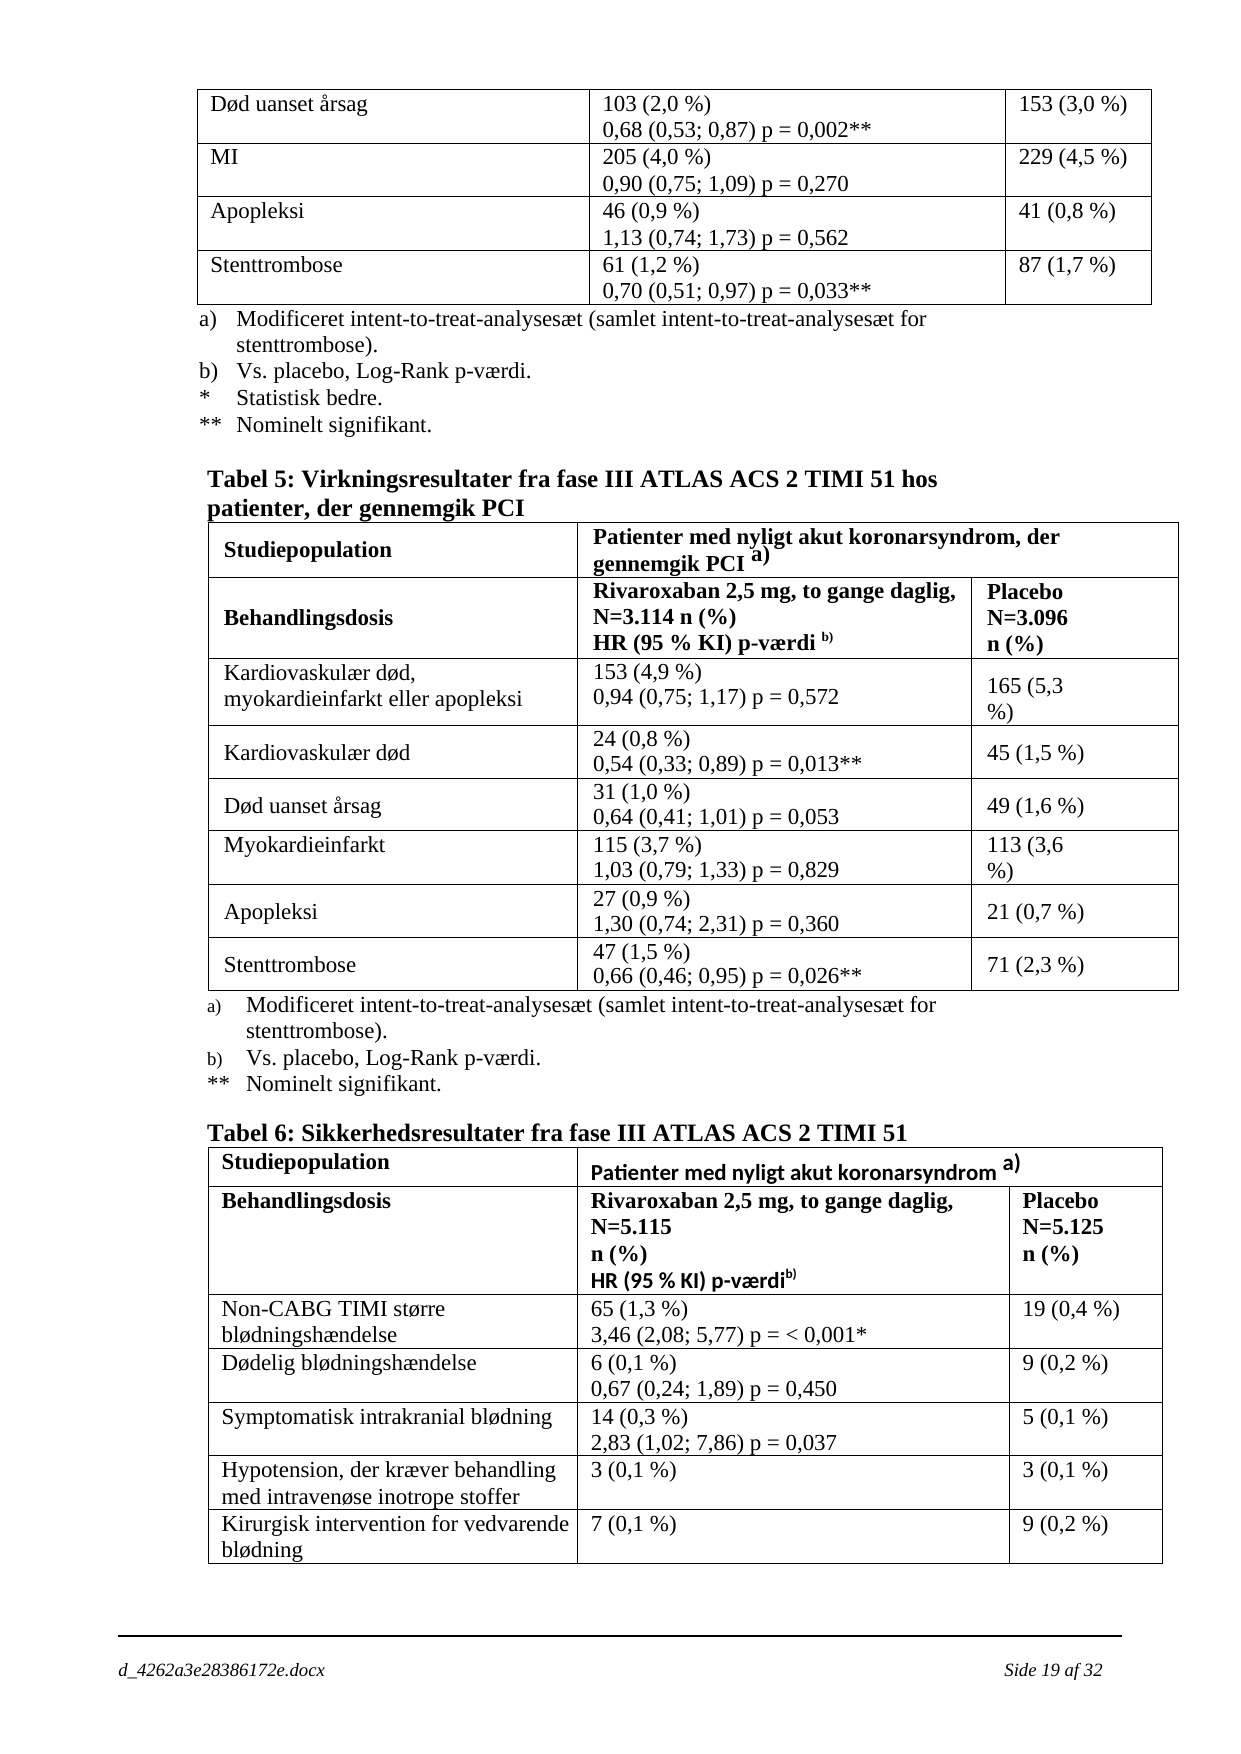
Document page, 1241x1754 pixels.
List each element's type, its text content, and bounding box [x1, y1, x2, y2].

table_header Studiepopulation [209, 523, 577, 577]
table_cell 7 (0,1 %) [578, 1510, 1009, 1563]
table_cell 71 (2,3 %) [972, 938, 1178, 990]
text ** Nominelt signifikant. [199, 411, 1030, 437]
table_cell 9 (0,2 %) [1010, 1349, 1162, 1402]
table_cell 87 (1,7 %) [1006, 251, 1151, 304]
table_cell 41 (0,8 %) [1006, 197, 1151, 250]
table_cell 19 (0,4 %) [1010, 1295, 1162, 1348]
table_cell 3 (0,1 %) [578, 1456, 1009, 1509]
table_header Patienter med nyligt akut koronarsyndrom a) [578, 1148, 1162, 1186]
table_cell Stenttrombose [198, 251, 589, 304]
table_cell Non-CABG TIMI større blødningshændelse [209, 1295, 577, 1348]
table_cell 103 (2,0 %) 0,68 (0,53; 0,87) p = 0,002** [590, 90, 1005, 142]
table_cell Død uanset årsag [209, 779, 577, 830]
table_cell 205 (4,0 %) 0,90 (0,75; 1,09) p = 0,270 [590, 144, 1005, 196]
table_header Patienter med nyligt akut koronarsyndrom, der gennemgik PCI a) [578, 523, 1178, 577]
table_cell Rivaroxaban 2,5 mg, to gange daglig, N=5.115 n (%) HR (95 % KI) p-værdib) [578, 1187, 1009, 1294]
table_cell 229 (4,5 %) [1006, 144, 1151, 196]
table_cell Apopleksi [209, 885, 577, 937]
table_cell Stenttrombose [209, 938, 577, 990]
table_cell 3 (0,1 %) [1010, 1456, 1162, 1509]
list Modificeret intent-to-treat-analysesæt (samlet intent-to-treat-analysesæt for stenttrombose). [199, 305, 1030, 357]
table_cell 45 (1,5 %) [972, 726, 1178, 777]
table_cell Placebo N=5.125 n (%) [1010, 1187, 1162, 1294]
table_cell 61 (1,2 %) 0,70 (0,51; 0,97) p = 0,033** [590, 251, 1005, 304]
table_cell Placebo N=3.096 n (%) [972, 578, 1178, 658]
table_cell Apopleksi [198, 197, 589, 250]
table_cell Myokardieinfarkt [209, 831, 577, 884]
list Vs. placebo, Log-Rank p-værdi. [199, 357, 1030, 384]
table_cell 153 (4,9 %) 0,94 (0,75; 1,17) p = 0,572 [578, 659, 971, 725]
table_cell 21 (0,7 %) [972, 885, 1178, 937]
table_cell Hypotension, der kræver behandling med intravenøse inotrope stoffer [209, 1456, 577, 1509]
table_cell Symptomatisk intrakranial blødning [209, 1403, 577, 1455]
table_cell 31 (1,0 %) 0,64 (0,41; 1,01) p = 0,053 [578, 779, 971, 830]
table_cell 5 (0,1 %) [1010, 1403, 1162, 1455]
table_cell 24 (0,8 %) 0,54 (0,33; 0,89) p = 0,013** [578, 726, 971, 777]
table_cell 9 (0,2 %) [1010, 1510, 1162, 1563]
list Vs. placebo, Log-Rank p-værdi. [207, 1044, 1030, 1070]
table_cell MI [198, 144, 589, 196]
list Modificeret intent-to-treat-analysesæt (samlet intent-to-treat-analysesæt for stenttrombose). [207, 991, 1030, 1044]
table_cell 47 (1,5 %) 0,66 (0,46; 0,95) p = 0,026** [578, 938, 971, 990]
table_cell 113 (3,6 %) [972, 831, 1178, 884]
table_cell 46 (0,9 %) 1,13 (0,74; 1,73) p = 0,562 [590, 197, 1005, 250]
table_cell Død uanset årsag [198, 90, 589, 142]
subtitle Tabel 5: Virkningsresultater fra fase III ATLAS ACS 2 TIMI 51 hos patienter, der gennemgik PCI [207, 464, 1030, 522]
table_cell Behandlingsdosis [209, 1187, 577, 1294]
list Statistisk bedre. [199, 384, 1030, 410]
table_cell 165 (5,3 %) [972, 659, 1178, 725]
table_cell 49 (1,6 %) [972, 779, 1178, 830]
table_cell Dødelig blødningshændelse [209, 1349, 577, 1402]
table_cell 153 (3,0 %) [1006, 90, 1151, 142]
table_cell Kardiovaskulær død, myokardieinfarkt eller apopleksi [209, 659, 577, 725]
table_cell Kardiovaskulær død [209, 726, 577, 777]
table_cell 14 (0,3 %) 2,83 (1,02; 7,86) p = 0,037 [578, 1403, 1009, 1455]
text ** Nominelt signifikant. [207, 1070, 1030, 1097]
table_cell 115 (3,7 %) 1,03 (0,79; 1,33) p = 0,829 [578, 831, 971, 884]
subtitle Tabel 6: Sikkerhedsresultater fra fase III ATLAS ACS 2 TIMI 51 [207, 1118, 1030, 1147]
table_cell 65 (1,3 %) 3,46 (2,08; 5,77) p = < 0,001* [578, 1295, 1009, 1348]
table_header Studiepopulation [209, 1148, 577, 1186]
table_cell Rivaroxaban 2,5 mg, to gange daglig, N=3.114 n (%) HR (95 % KI) p-værdi b) [578, 578, 971, 658]
table_cell 6 (0,1 %) 0,67 (0,24; 1,89) p = 0,450 [578, 1349, 1009, 1402]
table_cell Behandlingsdosis [209, 578, 577, 658]
table_cell 27 (0,9 %) 1,30 (0,74; 2,31) p = 0,360 [578, 885, 971, 937]
table_cell Kirurgisk intervention for vedvarende blødning [209, 1510, 577, 1563]
